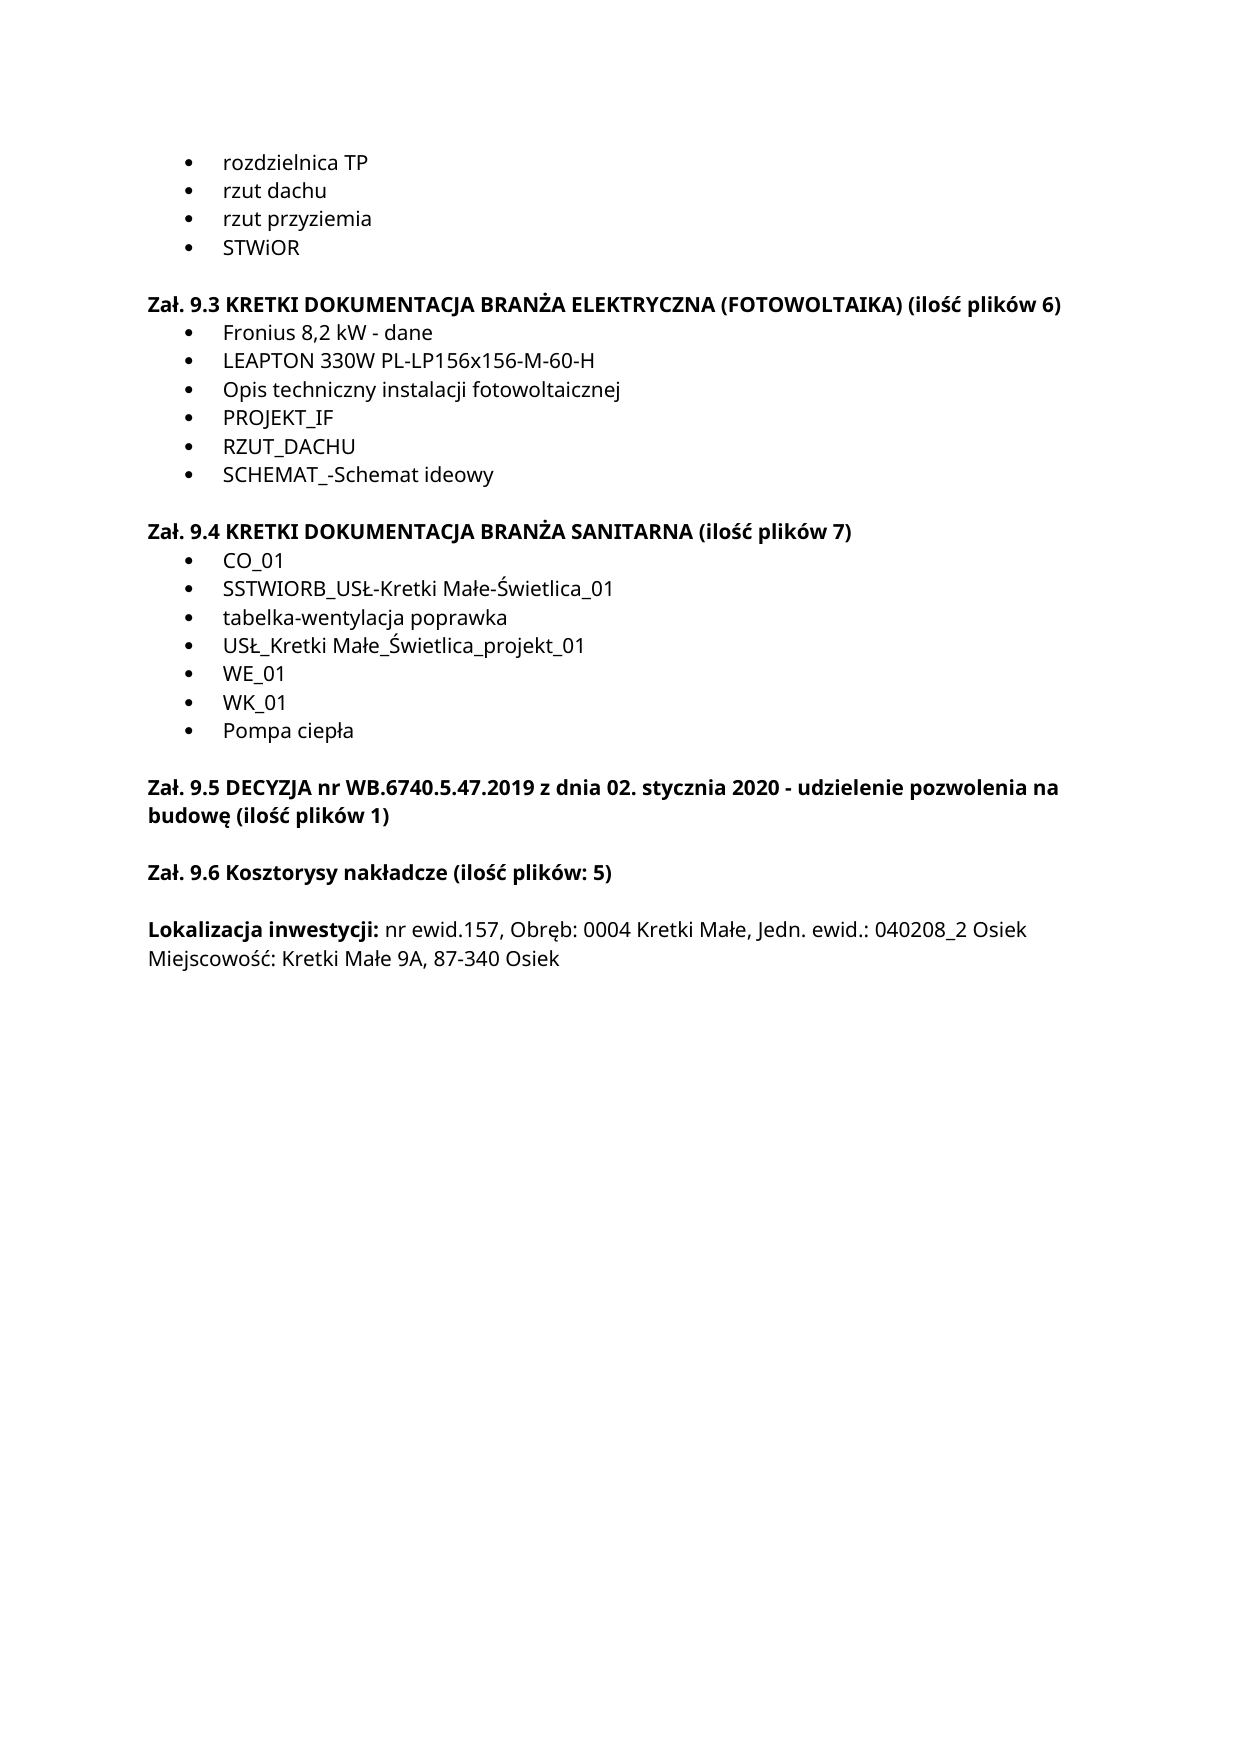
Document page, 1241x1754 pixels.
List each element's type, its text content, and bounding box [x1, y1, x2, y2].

list SSTWIORB_USŁ-Kretki Małe-Świetlica_01 [185, 574, 1093, 603]
text Zał. 9.5 DECYZJA nr WB.6740.5.47.2019 z dnia 02. stycznia 2020 - udzielenie pozwolenia na budowę (ilość plików 1) [148, 773, 1093, 830]
text Zał. 9.4 KRETKI DOKUMENTACJA BRANŻA SANITARNA (ilość plików 7) [148, 517, 1093, 546]
list Pompa ciepła [185, 716, 1093, 745]
list CO_01 [185, 546, 1093, 574]
list WK_01 [185, 688, 1093, 716]
list LEAPTON 330W PL-LP156x156-M-60-H [185, 347, 1093, 375]
text Zał. 9.3 KRETKI DOKUMENTACJA BRANŻA ELEKTRYCZNA (FOTOWOLTAIKA) (ilość plików 6) [148, 290, 1093, 318]
list PROJEKT_IF [185, 403, 1093, 432]
list USŁ_Kretki Małe_Świetlica_projekt_01 [185, 631, 1093, 659]
list RZUT_DACHU [185, 432, 1093, 460]
list tabelka-wentylacja poprawka [185, 603, 1093, 631]
list Opis techniczny instalacji fotowoltaicznej [185, 375, 1093, 403]
list SCHEMAT_-Schemat ideowy [185, 460, 1093, 489]
list Fronius 8,2 kW - dane [185, 318, 1093, 347]
list rzut przyziemia [185, 204, 1093, 233]
list rozdzielnica TP [185, 148, 1093, 176]
text Lokalizacja inwestycji: nr ewid.157, Obręb: 0004 Kretki Małe, Jedn. ewid.: 040208_2 Osiek Miejscowość: Kretki Małe 9A, 87-340 Osiek [148, 915, 1093, 972]
list STWiOR [185, 233, 1093, 261]
list WE_01 [185, 659, 1093, 688]
text Zał. 9.6 Kosztorysy nakładcze (ilość plików: 5) [148, 858, 1093, 887]
list rzut dachu [185, 176, 1093, 204]
